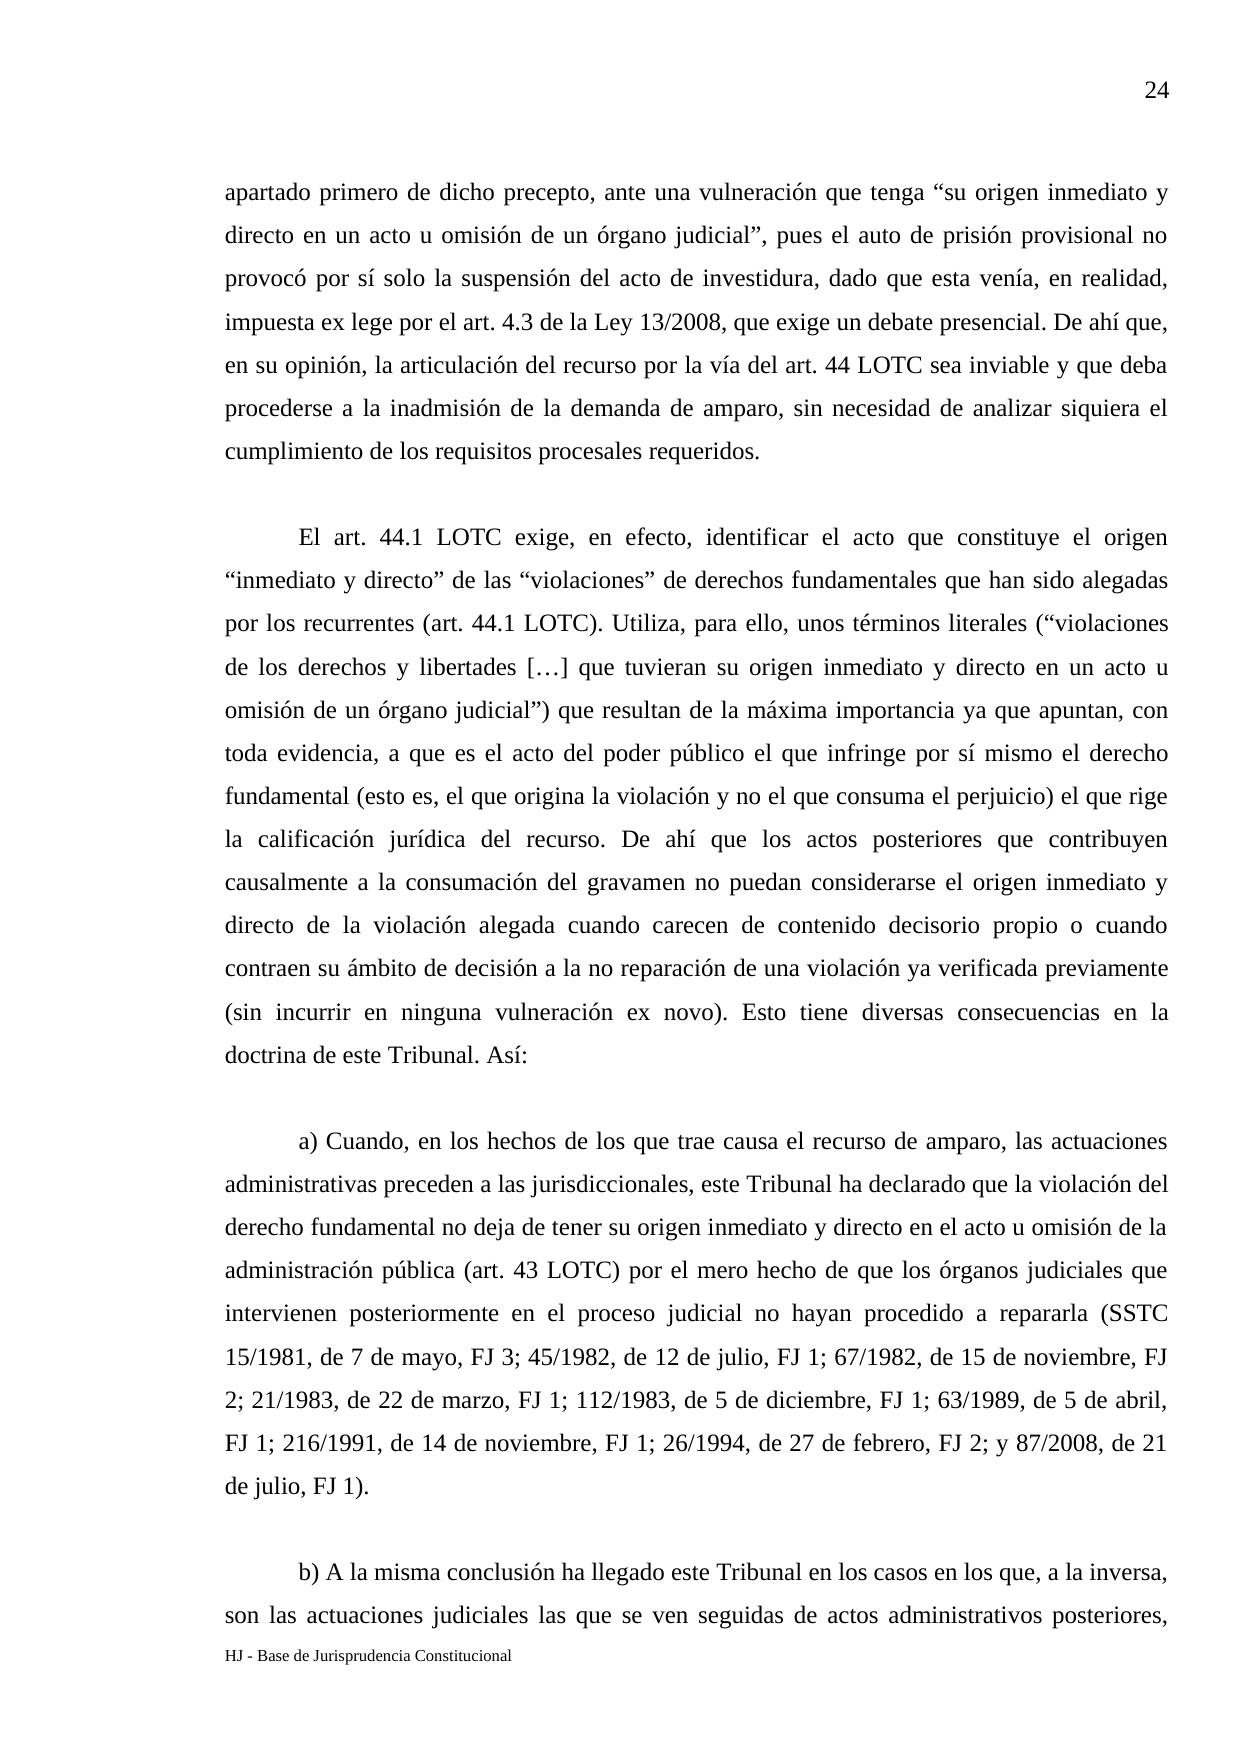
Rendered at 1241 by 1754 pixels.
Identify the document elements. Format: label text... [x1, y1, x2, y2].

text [224, 177, 1169, 465]
text El art. 44.1 LOTC exige, en efecto, identificar el acto que constituye el origen “inmediato y directo” de las “violaciones” de derechos fundamentales que han sido alegadas por los recurrentes (art. 44.1 LOTC). Utiliza, para ello, unos términos literales (“violaciones de los derechos y libertades […] que tuvieran su origen inmediato y directo en un acto u omisión de un órgano judicial”) que resultan de la máxima importancia ya que apuntan, con toda evidencia, a que es el acto del poder público el que infringe por sí mismo el derecho fundamental (esto es, el que origina la violación y no el que consuma el perjuicio) el que rige la calificación jurídica del recurso. De ahí que los actos posteriores que contribuyen causalmente a la consumación del gravamen no puedan considerarse el origen inmediato y directo de la violación alegada cuando carecen de contenido decisorio propio o cuando contraen su ámbito de decisión a la no reparación de una violación ya verificada previamente (sin incurrir en ninguna vulneración ex novo). Esto tiene diversas consecuencias en la doctrina de este Tribunal. Así: [224, 522, 1169, 1068]
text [224, 1557, 1169, 1629]
text a) Cuando, en los hechos de los que trae causa el recurso de amparo, las actuaciones administrativas preceden a las jurisdiccionales, este Tribunal ha declarado que la violación del derecho fundamental no deja de tener su origen inmediato y directo en el acto u omisión de la administración pública (art. 43 LOTC) por el mero hecho de que los órganos judiciales que intervienen posteriormente en el proceso judicial no hayan procedido a repararla (SSTC 15/1981, de 7 de mayo, FJ 3; 45/1982, de 12 de julio, FJ 1; 67/1982, de 15 de noviembre, FJ 2; 21/1983, de 22 de marzo, FJ 1; 112/1983, de 5 de diciembre, FJ 1; 63/1989, de 5 de abril, FJ 1; 216/1991, de 14 de noviembre, FJ 1; 26/1994, de 27 de febrero, FJ 2; y 87/2008, de 21 de julio, FJ 1). [224, 1126, 1169, 1500]
